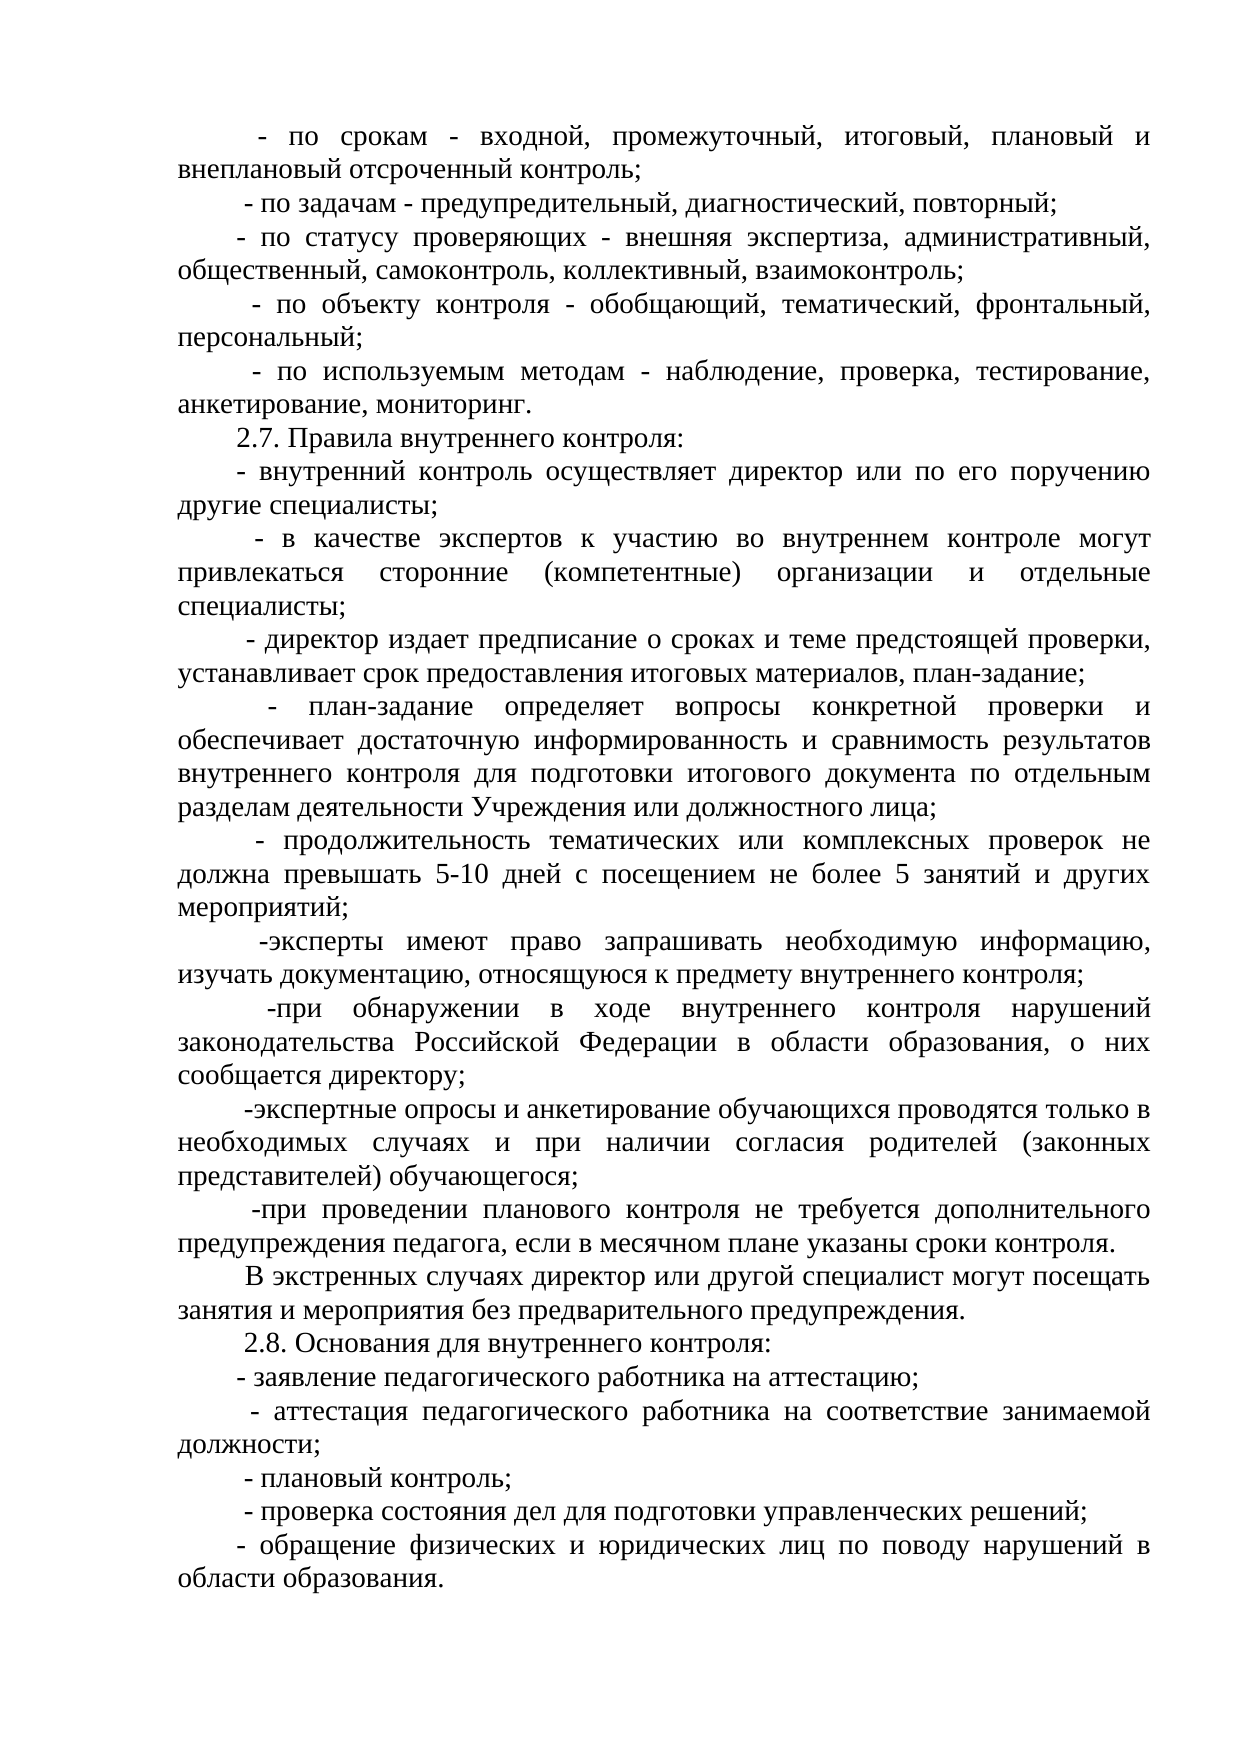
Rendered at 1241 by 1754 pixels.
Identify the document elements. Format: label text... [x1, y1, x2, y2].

text - плановый контроль; [177, 1460, 1152, 1493]
text 2.7. Правила внутреннего контроля: [177, 420, 1152, 453]
text - продолжительность тематических или комплексных проверок не должна превышать 5-10 дней с посещением не более 5 занятий и других мероприятий; [177, 822, 1152, 923]
text - по объекту контроля - обобщающий, тематический, фронтальный, персональный; [177, 286, 1152, 353]
text 2.8. Основания для внутреннего контроля: [177, 1326, 1152, 1359]
text - обращение физических и юридических лиц по поводу нарушений в области образования. [177, 1527, 1152, 1594]
text - проверка состояния дел для подготовки управленческих решений; [177, 1493, 1152, 1527]
text - внутренний контроль осуществляет директор или по его поручению другие специалисты; [177, 453, 1152, 521]
text - заявление педагогического работника на аттестацию; [177, 1359, 1152, 1393]
text - по используемым методам - наблюдение, проверка, тестирование, анкетирование, мониторинг. [177, 353, 1152, 420]
text - по задачам - предупредительный, диагностический, повторный; [177, 185, 1152, 219]
text - по статусу проверяющих - внешняя экспертиза, административный, общественный, самоконтроль, коллективный, взаимоконтроль; [177, 219, 1152, 286]
text - план-задание определяет вопросы конкретной проверки и обеспечивает достаточную информированность и сравнимость результатов внутреннего контроля для подготовки итогового документа по отдельным разделам деятельности Учреждения или должностного лица; [177, 688, 1152, 822]
text - в качестве экспертов к участию во внутреннем контроле могут привлекаться сторонние (компетентные) организации и отдельные специалисты; [177, 521, 1152, 621]
text -экспертные опросы и анкетирование обучающихся проводятся только в необходимых случаях и при наличии согласия родителей (законных представителей) обучающегося; [177, 1091, 1152, 1191]
text -при проведении планового контроля не требуется дополнительного предупреждения педагога, если в месячном плане указаны сроки контроля. [177, 1191, 1152, 1258]
text -при обнаружении в ходе внутреннего контроля нарушений законодательства Российской Федерации в области образования, о них сообщается директору; [177, 990, 1152, 1091]
text - аттестация педагогического работника на соответствие занимаемой должности; [177, 1393, 1152, 1460]
text В экстренных случаях директор или другой специалист могут посещать занятия и мероприятия без предварительного предупреждения. [177, 1258, 1152, 1326]
text - директор издает предписание о сроках и теме предстоящей проверки, устанавливает срок предоставления итоговых материалов, план-задание; [177, 621, 1152, 688]
text - по срокам - входной, промежуточный, итоговый, плановый и внеплановый отсроченный контроль; [177, 118, 1152, 185]
text -эксперты имеют право запрашивать необходимую информацию, изучать документацию, относящуюся к предмету внутреннего контроля; [177, 923, 1152, 990]
